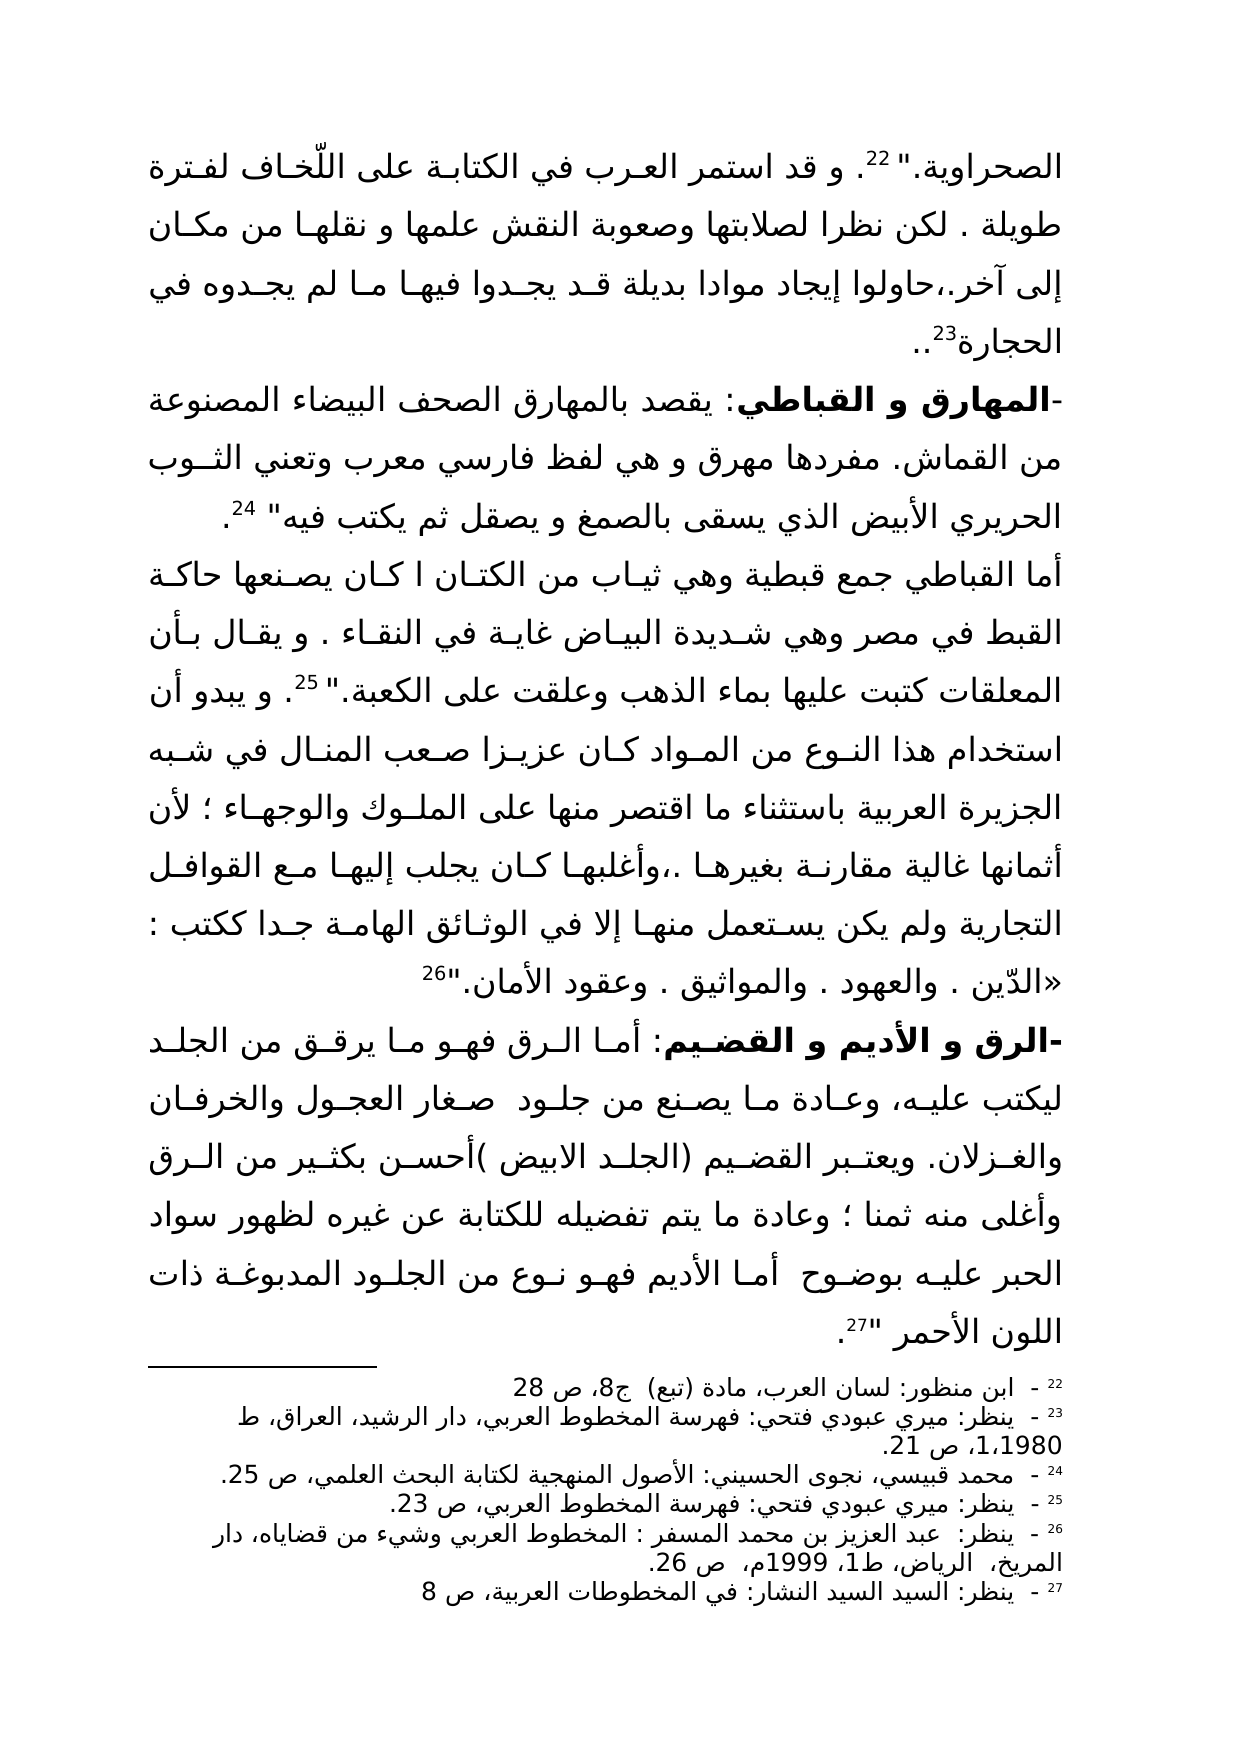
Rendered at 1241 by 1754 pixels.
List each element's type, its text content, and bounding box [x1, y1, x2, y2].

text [148, 148, 1063, 361]
text -الرق و الأديم و القضيم: أما الرق فهو ما يرقق من الجلد ليكتب عليه، وعادة ما يصنع من جلود صغار العجول والخرفان والغزلان. ويعتبر القضيم (الجلد الابيض )أحسن بكثير من الرق وأغلى منه ثمنا ؛ وعادة ما يتم تفضيله للكتابة عن غيره لظهور سواد الحبر عليه بوضوح أما الأديم فهو نوع من الجلود المدبوغة ذات اللون الأحمر ‎". [148, 1021, 1063, 1351]
text أما القباطي جمع قبطية وهي ثياب من الكتان ا كان يصنعها حاكة القبط في مصر وهي شديدة البياض غاية في النقاء . و يقال بأن المعلقات كتبت عليها بماء الذهب وعلقت على الكعبة." . و يبدو أن استخدام هذا النوع من المواد كان عزيزا صعب المنال في شبه الجزيرة العربية باستثناء ما اقتصر منها على الملوك والوجهاء ؛ لأن أثمانها غالية مقارنة بغيرها .،وأغلبها كان يجلب إليها مع القوافل التجارية ولم يكن يستعمل منها إلا في الوثائق الهامة جدا ككتب : «الدّين . والعهود . والمواثيق . وعقود الأمان." [148, 555, 1063, 1002]
text -المهارق و القباطي: يقصد بالمهارق الصحف البيضاء المصنوعة من القماش. مفردها مهرق و هي لفظ فارسي معرب وتعني الثوب الحريري الأبيض الذي يسقى بالصمغ و يصقل ثم يكتب فيه" . [148, 381, 1063, 536]
